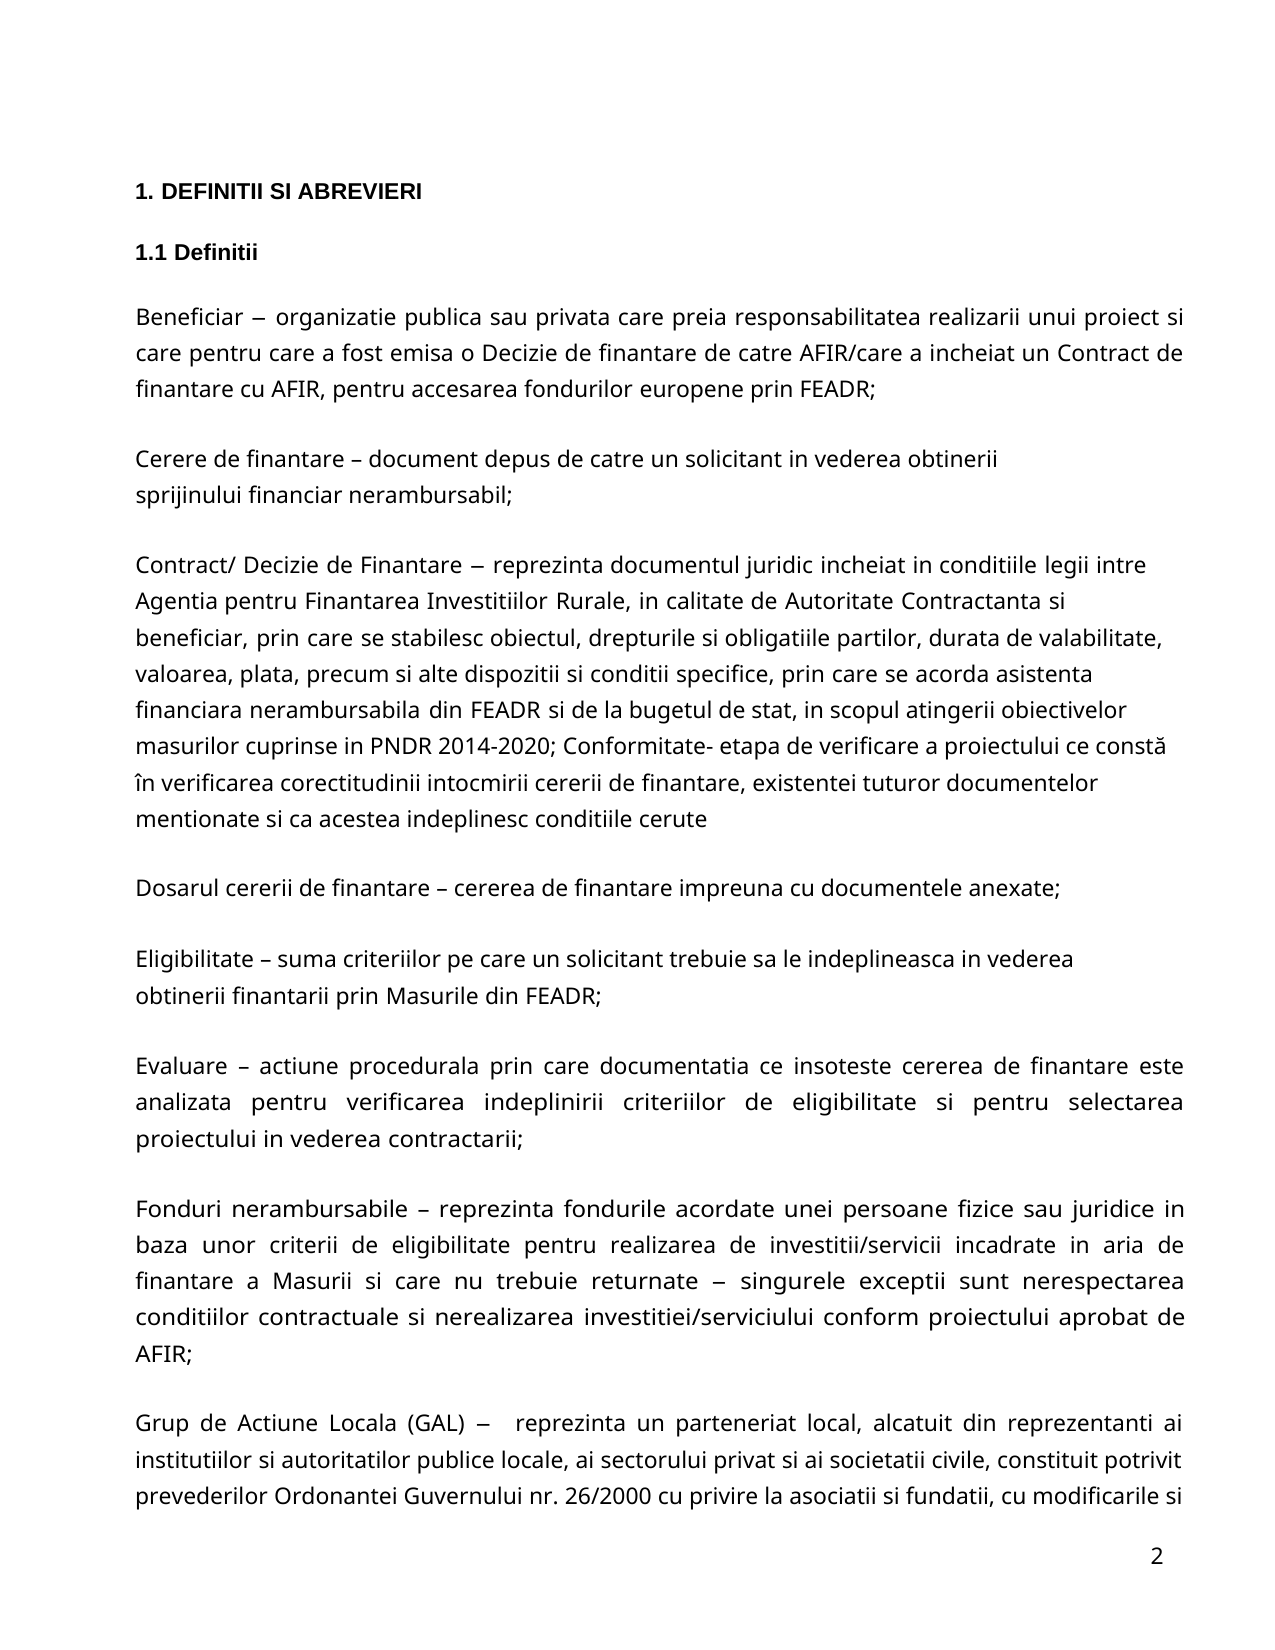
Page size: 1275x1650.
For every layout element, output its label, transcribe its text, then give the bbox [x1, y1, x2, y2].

subtitle DEFINITII SI ABREVIERI [135, 178, 1269, 204]
list Definitii [135, 239, 1269, 265]
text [135, 1407, 1183, 1511]
text Evaluare – actiune procedurala prin care documentatia ce insoteste cererea de finantare este analizata pentru verificarea indeplinirii criteriilor de eligibilitate si pentru selectarea proiectului in vederea contractarii; [135, 1050, 1185, 1154]
text Contract/ Decizie de Finantare – reprezinta documentul juridic incheiat in conditiile legii intre Agentia pentru Finantarea Investitiilor Rurale, in calitate de Autoritate Contractanta si beneficiar, prin care se stabilesc obiectul, drepturile si obligatiile partilor, durata de valabilitate, valoarea, plata, precum si alte dispozitii si conditii specifice, prin care se acorda asistenta financiara nerambursabila din FEADR si de la bugetul de stat, in scopul atingerii obiectivelor masurilor cuprinse in PNDR 2014-2020; Conformitate- etapa de verificare a proiectului ce constă în verificarea corectitudinii intocmirii cererii de finantare, existentei tuturor documentelor mentionate si ca acestea indeplinesc conditiile cerute [135, 549, 1177, 834]
text Cerere de finantare – document depus de catre un solicitant in vederea obtinerii sprijinului financiar nerambursabil; [135, 442, 1110, 511]
text Fonduri nerambursabile – reprezinta fondurile acordate unei persoane fizice sau juridice in baza unor criterii de eligibilitate pentru realizarea de investitii/servicii incadrate in aria de finantare a Masurii si care nu trebuie returnate – singurele exceptii sunt nerespectarea conditiilor contractuale si nerealizarea investitiei/serviciului conform proiectului aprobat de AFIR; [135, 1193, 1185, 1369]
text Dosarul cererii de finantare – cererea de finantare impreuna cu documentele anexate; [135, 872, 1269, 903]
text Eligibilitate – suma criteriilor pe care un solicitant trebuie sa le indeplineasca in vederea obtinerii finantarii prin Masurile din FEADR; [135, 943, 1110, 1011]
text Beneficiar – organizatie publica sau privata care preia responsabilitatea realizarii unui proiect si care pentru care a fost emisa o Decizie de finantare de catre AFIR/care a incheiat un Contract de finantare cu AFIR, pentru accesarea fondurilor europene prin FEADR; [135, 301, 1184, 405]
